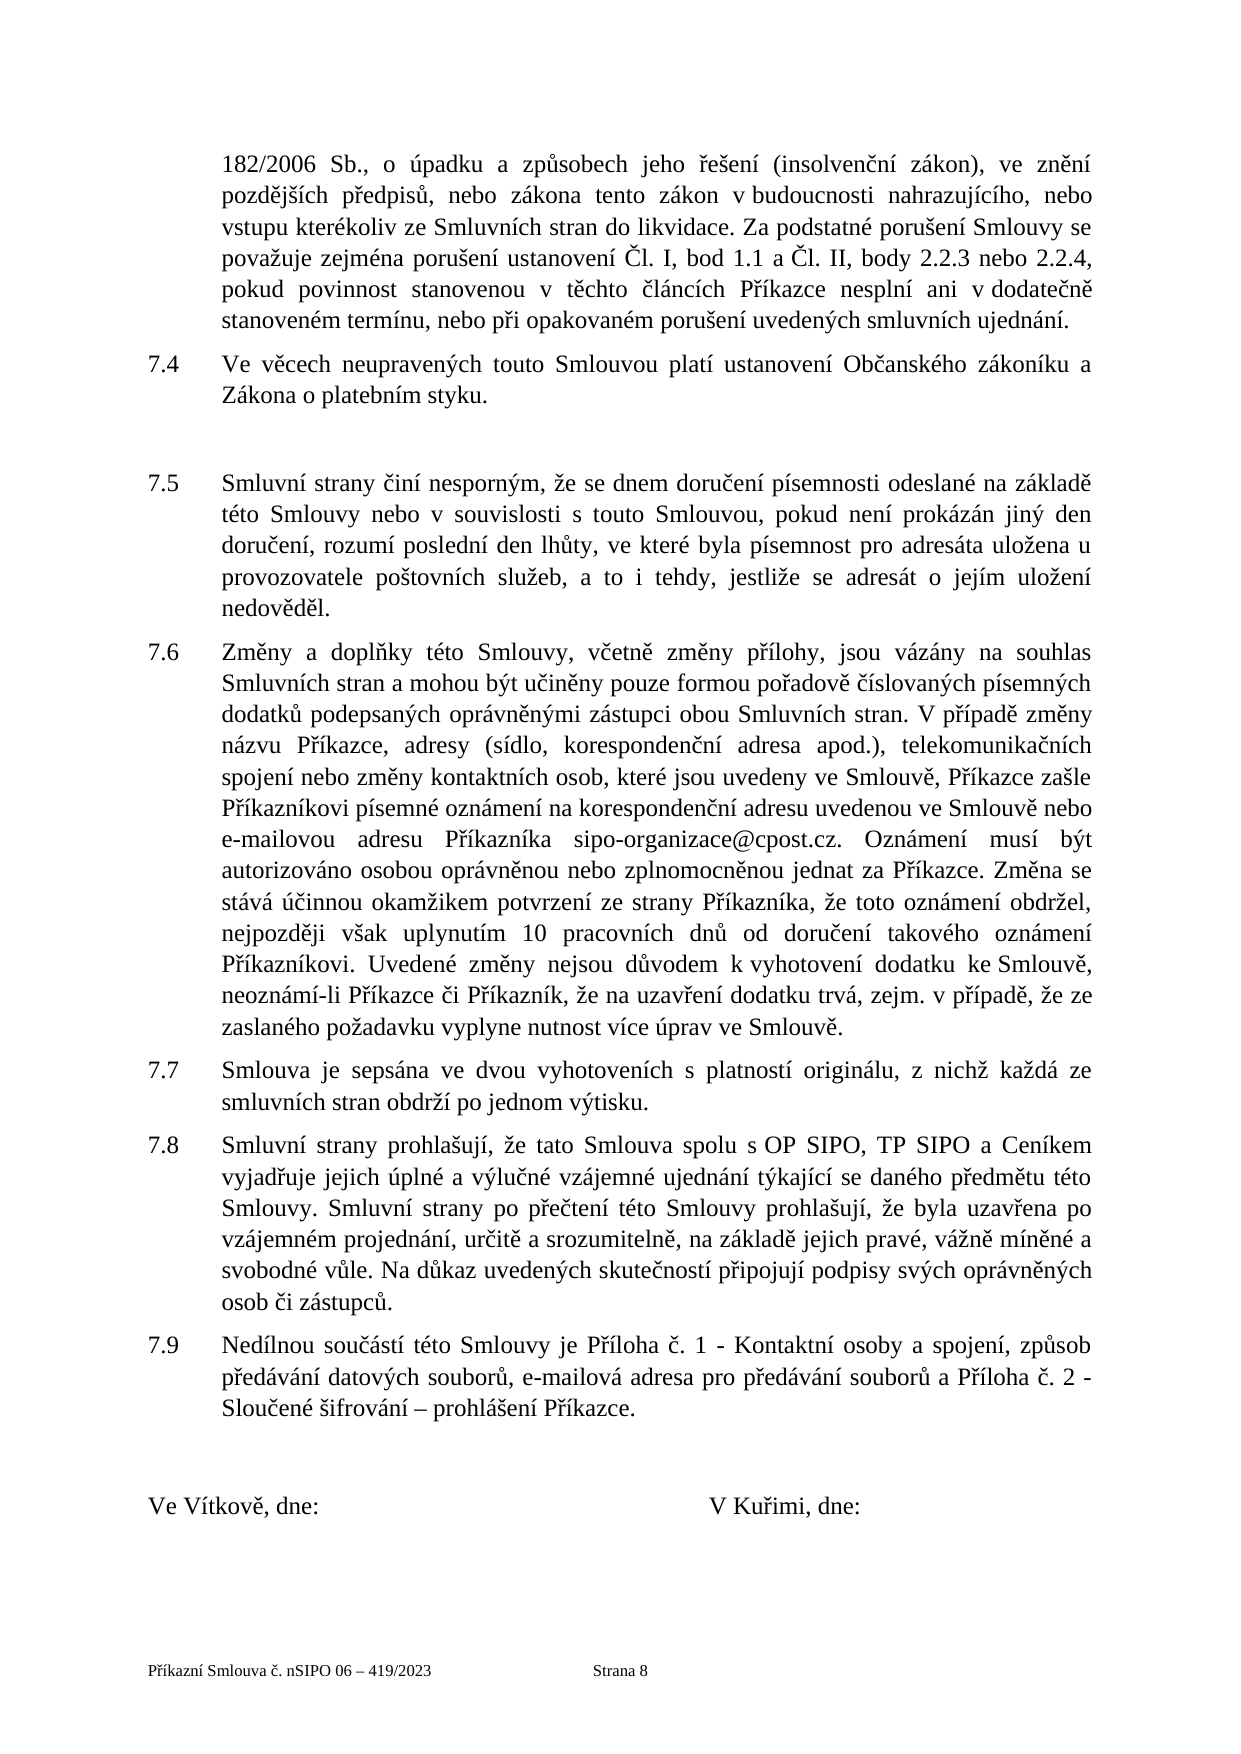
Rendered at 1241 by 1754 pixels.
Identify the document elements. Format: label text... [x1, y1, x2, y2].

text 7.7 Smlouva je sepsána ve dvou vyhotoveních s platností originálu, z nichž každá ze smluvních stran obdrží po jednom výtisku. [148, 1054, 1093, 1116]
text 7.4 Ve věcech neupravených touto Smlouvou platí ustanovení Občanského zákoníku a Zákona o platebním styku. [148, 348, 1093, 410]
text Ve Vítkově, dne: V Kuřimi, dne: [148, 1491, 1093, 1520]
text 7.9 Nedílnou součástí této Smlouvy je Příloha č. 1 - Kontaktní osoby a spojení, způsob předávání datových souborů, e-mailová adresa pro předávání souborů a Příloha č. 2 - Sloučené šifrování – prohlášení Příkazce. [148, 1329, 1093, 1423]
text 7.8 Smluvní strany prohlašují, že tato Smlouva spolu s OP SIPO, TP SIPO a Ceníkem vyjadřuje jejich úplné a výlučné vzájemné ujednání týkající se daného předmětu této Smlouvy. Smluvní strany po přečtení této Smlouvy prohlašují, že byla uzavřena po vzájemném projednání, určitě a srozumitelně, na základě jejich pravé, vážně míněné a svobodné vůle. Na důkaz uvedených skutečností připojují podpisy svých oprávněných osob či zástupců. [148, 1129, 1093, 1316]
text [148, 148, 1093, 335]
text 7.5 Smluvní strany činí nesporným, že se dnem doručení písemnosti odeslané na základě této Smlouvy nebo v souvislosti s touto Smlouvou, pokud není prokázán jiný den doručení, rozumí poslední den lhůty, ve které byla písemnost pro adresáta uložena u provozovatele poštovních služeb, a to i tehdy, jestliže se adresát o jejím uložení nedověděl. [148, 466, 1093, 623]
text 7.6 Změny a doplňky této Smlouvy, včetně změny přílohy, jsou vázány na souhlas Smluvních stran a mohou být učiněny pouze formou pořadově číslovaných písemných dodatků podepsaných oprávněnými zástupci obou Smluvních stran. V případě změny názvu Příkazce, adresy (sídlo, korespondenční adresa apod.), telekomunikačních spojení nebo změny kontaktních osob, které jsou uvedeny ve Smlouvě, Příkazce zašle Příkazníkovi písemné oznámení na korespondenční adresu uvedenou ve Smlouvě nebo e-mailovou adresu Příkazníka sipo-organizace@cpost.cz. Oznámení musí být autorizováno osobou oprávněnou nebo zplnomocněnou jednat za Příkazce. Změna se stává účinnou okamžikem potvrzení ze strany Příkazníka, že toto oznámení obdržel, nejpozději však uplynutím 10 pracovních dnů od doručení takového oznámení Příkazníkovi. Uvedené změny nejsou důvodem k vyhotovení dodatku ke Smlouvě, neoznámí-li Příkazce či Příkazník, že na uzavření dodatku trvá, zejm. v případě, že ze zaslaného požadavku vyplyne nutnost více úprav ve Smlouvě. [148, 635, 1093, 1041]
